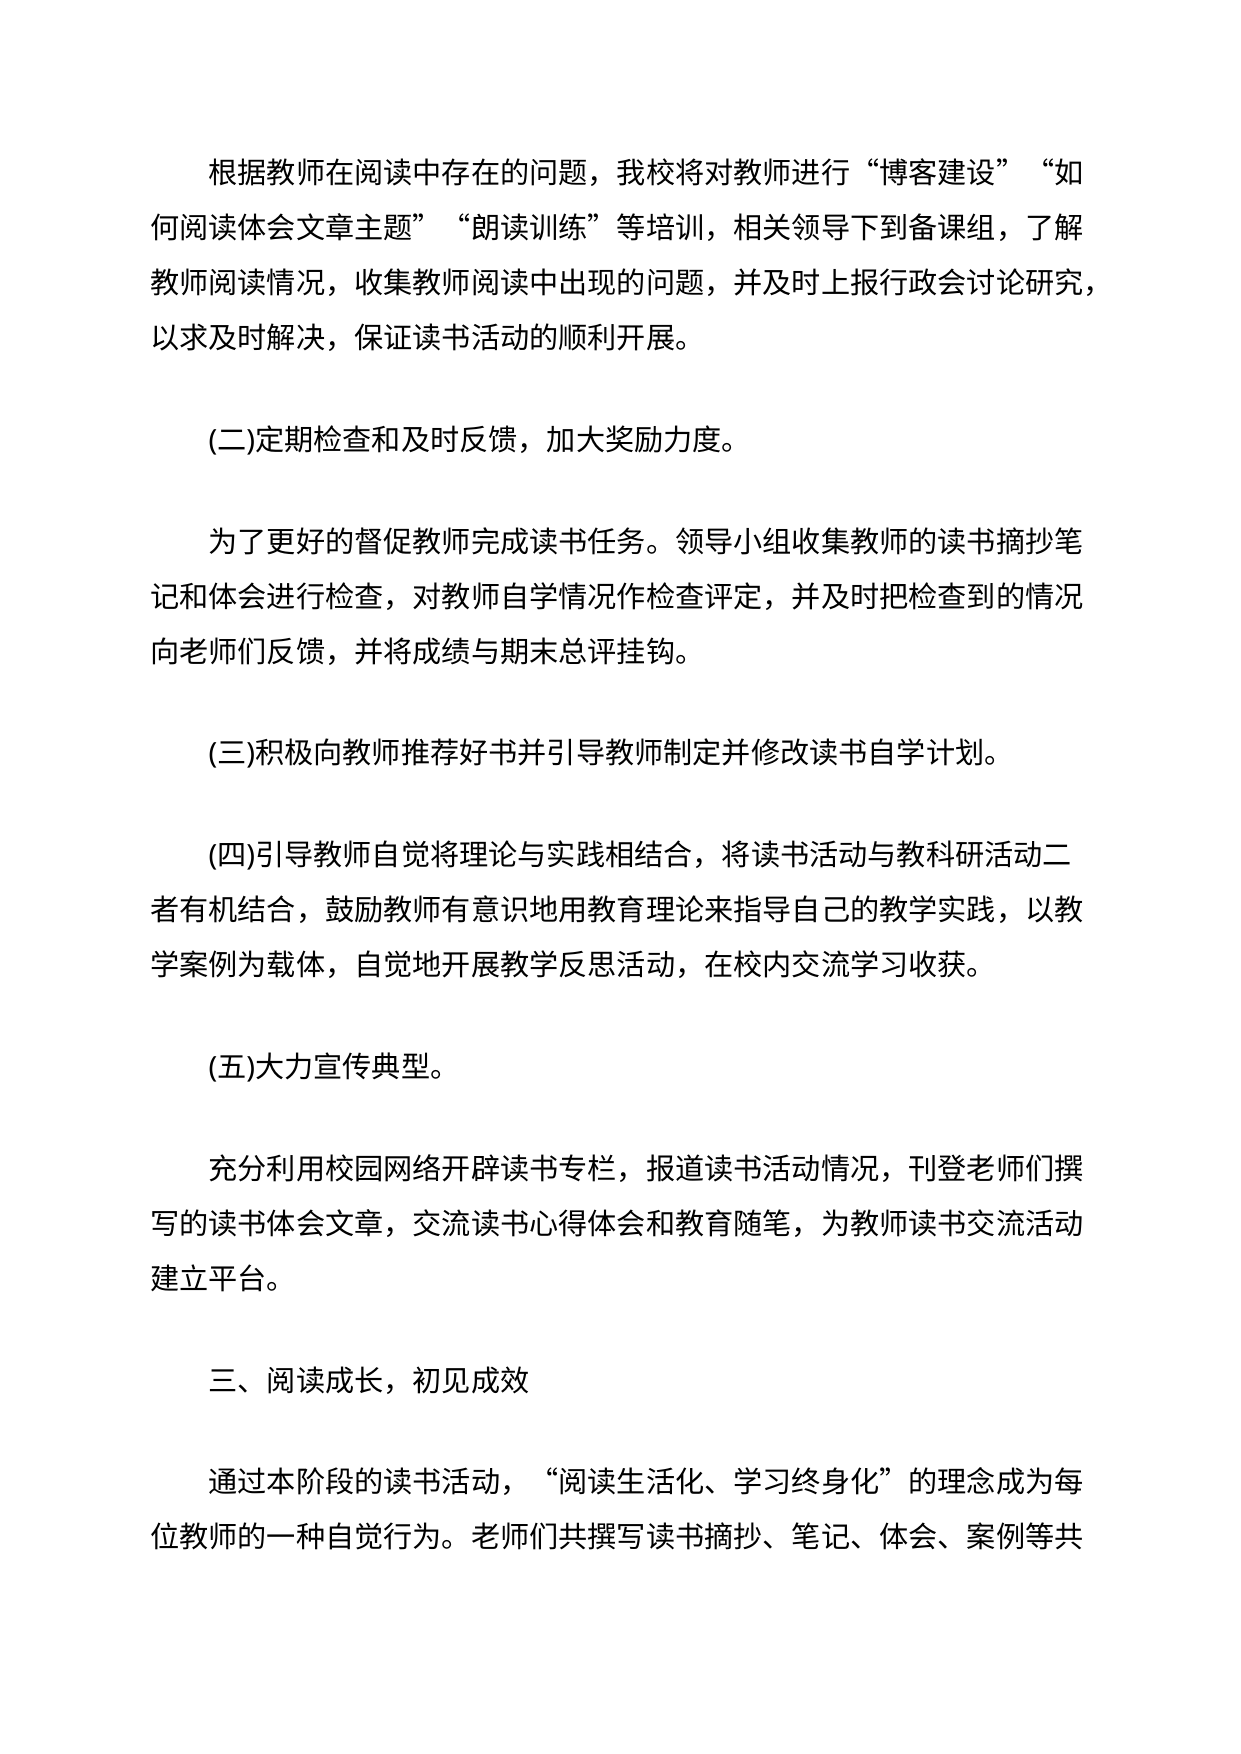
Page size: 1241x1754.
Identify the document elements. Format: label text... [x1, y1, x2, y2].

text (四)引导教师自觉将理论与实践相结合，将读书活动与教科研活动二者有机结合，鼓励教师有意识地用教育理论来指导自己的教学实践，以教学案例为载体，自觉地开展教学反思活动，在校内交流学习收获。 [150, 832, 1090, 984]
text 根据教师在阅读中存在的问题，我校将对教师进行“博客建设”“如何阅读体会文章主题”“朗读训练”等培训，相关领导下到备课组，了解教师阅读情况，收集教师阅读中出现的问题，并及时上报行政会讨论研究，以求及时解决，保证读书活动的顺利开展。 [150, 150, 1090, 357]
text (二)定期检查和及时反馈，加大奖励力度。 [150, 416, 1090, 459]
text (三)积极向教师推荐好书并引导教师制定并修改读书自学计划。 [150, 730, 1090, 772]
text 为了更好的督促教师完成读书任务。领导小组收集教师的读书摘抄笔记和体会进行检查，对教师自学情况作检查评定，并及时把检查到的情况向老师们反馈，并将成绩与期末总评挂钩。 [150, 518, 1090, 671]
text 充分利用校园网络开辟读书专栏，报道读书活动情况，刊登老师们撰写的读书体会文章，交流读书心得体会和教育随笔，为教师读书交流活动建立平台。 [150, 1146, 1090, 1298]
text (五)大力宣传典型。 [150, 1044, 1090, 1086]
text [150, 1459, 1090, 1556]
text 三、阅读成长，初见成效 [150, 1357, 1090, 1399]
